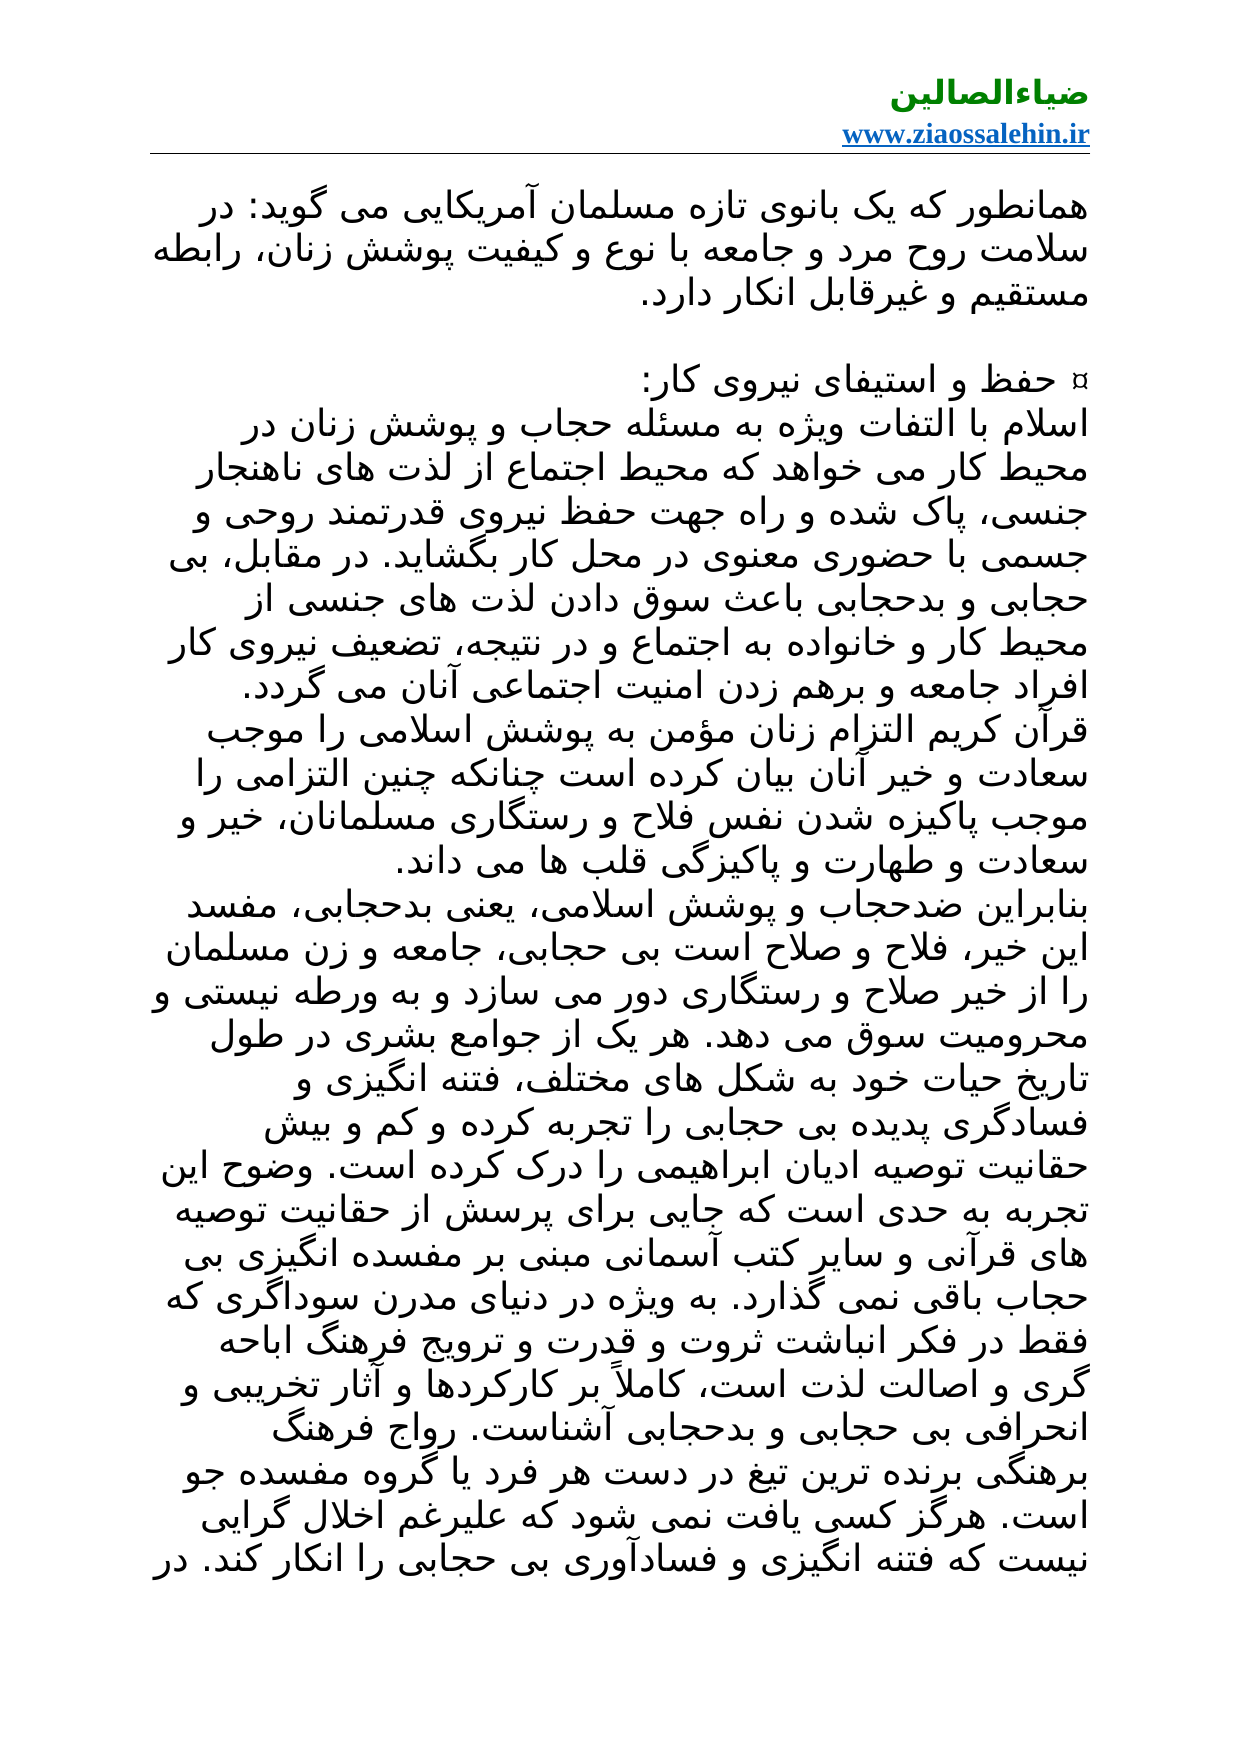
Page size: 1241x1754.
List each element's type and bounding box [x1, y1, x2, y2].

text [150, 183, 1090, 1581]
